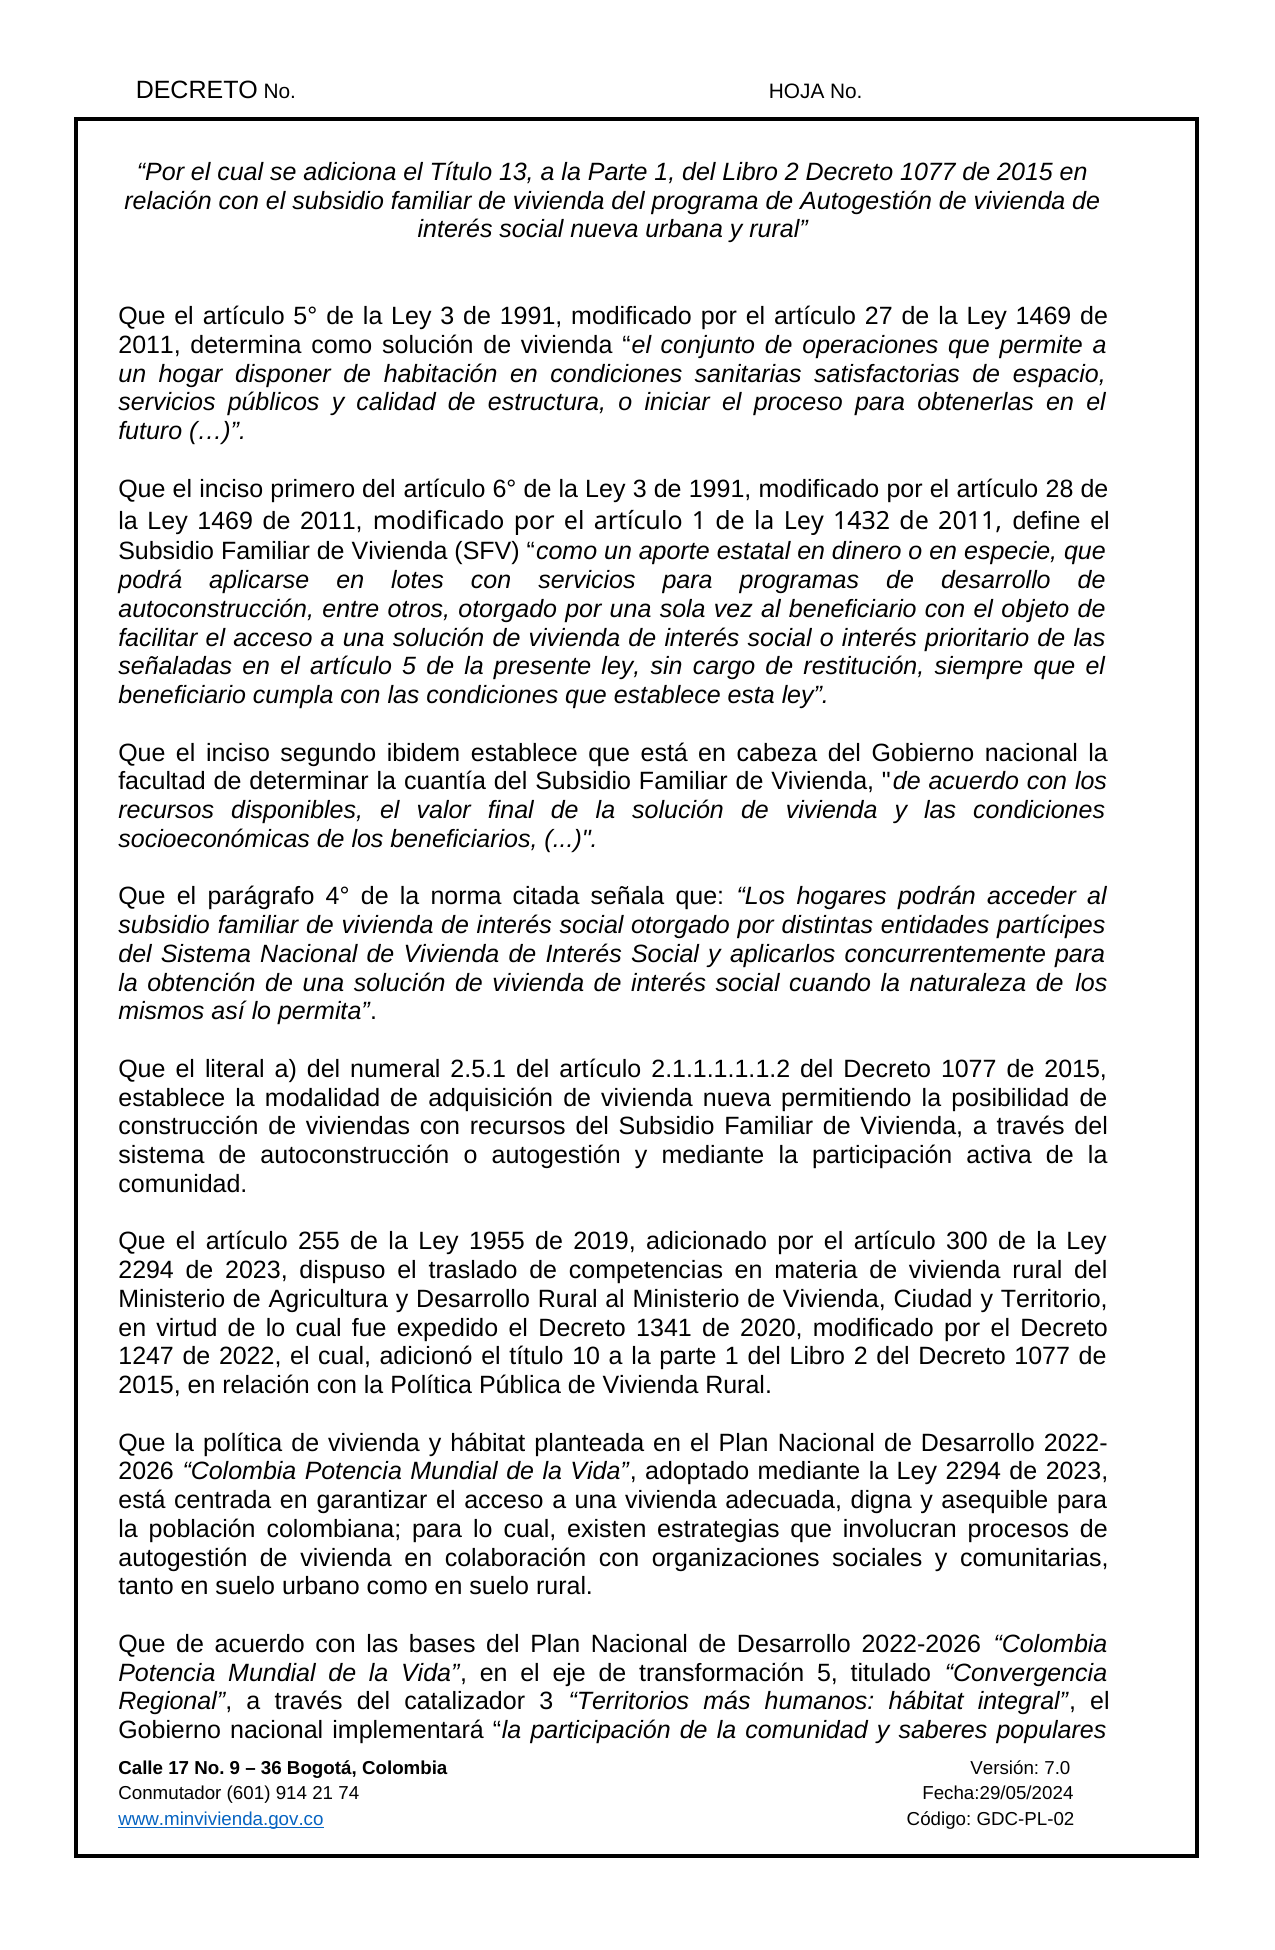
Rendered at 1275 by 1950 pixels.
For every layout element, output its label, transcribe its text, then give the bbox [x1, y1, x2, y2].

text Que el literal a) del numeral 2.5.1 del artículo 2.1.1.1.1.1.2 del Decreto 1077 de 2015, establece la modalidad de adquisición de vivienda nueva permitiendo la posibilidad de construcción de viviendas con recursos del Subsidio Familiar de Vivienda, a través del sistema de autoconstrucción o autogestión y mediante la participación activa de la comunidad. [118, 1054, 1109, 1198]
text Que el parágrafo 4° de la norma citada señala que: “Los hogares podrán acceder al subsidio familiar de vivienda de interés social otorgado por distintas entidades partícipes del Sistema Nacional de Vivienda de Interés Social y aplicarlos concurrentemente para la obtención de una solución de vivienda de interés social cuando la naturaleza de los mismos así lo permita”. [118, 881, 1109, 1025]
text Que el artículo 255 de la Ley 1955 de 2019, adicionado por el artículo 300 de la Ley 2294 de 2023, dispuso el traslado de competencias en materia de vivienda rural del Ministerio de Agricultura y Desarrollo Rural al Ministerio de Vivienda, Ciudad y Territorio, en virtud de lo cual fue expedido el Decreto 1341 de 2020, modificado por el Decreto 1247 de 2022, el cual, adicionó el título 10 a la parte 1 del Libro 2 del Decreto 1077 de 2015, en relación con la Política Pública de Vivienda Rural. [118, 1226, 1109, 1399]
text Que el inciso primero del artículo 6° de la Ley 3 de 1991, modificado por el artículo 28 de la Ley 1469 de 2011, modificado por el artículo 1 de la Ley 1432 de 2011, define el Subsidio Familiar de Vivienda (SFV) “como un aporte estatal en dinero o en especie, que podrá aplicarse en lotes con servicios para programas de desarrollo de autoconstrucción, entre otros, otorgado por una sola vez al beneficiario con el objeto de facilitar el acceso a una solución de vivienda de interés social o interés prioritario de las señaladas en el artículo 5 de la presente ley, sin cargo de restitución, siempre que el beneficiario cumpla con las condiciones que establece esta ley”. [118, 473, 1109, 709]
text Que el inciso segundo ibidem establece que está en cabeza del Gobierno nacional la facultad de determinar la cuantía del Subsidio Familiar de Vivienda, "de acuerdo con los recursos disponibles, el valor final de la solución de vivienda y las condiciones socioeconómicas de los beneficiarios, (...)". [118, 738, 1110, 853]
text Que el artículo 5° de la Ley 3 de 1991, modificado por el artículo 27 de la Ley 1469 de 2011, determina como solución de vivienda “el conjunto de operaciones que permite a un hogar disponer de habitación en condiciones sanitarias satisfactorias de espacio, servicios públicos y calidad de estructura, o iniciar el proceso para obtenerlas en el futuro (…)”. [118, 301, 1109, 445]
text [118, 1629, 1109, 1744]
text Que la política de vivienda y hábitat planteada en el Plan Nacional de Desarrollo 2022-2026 “Colombia Potencia Mundial de la Vida”, adoptado mediante la Ley 2294 de 2023, está centrada en garantizar el acceso a una vivienda adecuada, digna y asequible para la población colombiana; para lo cual, existen estrategias que involucran procesos de autogestión de vivienda en colaboración con organizaciones sociales y comunitarias, tanto en suelo urbano como en suelo rural. [118, 1428, 1109, 1600]
